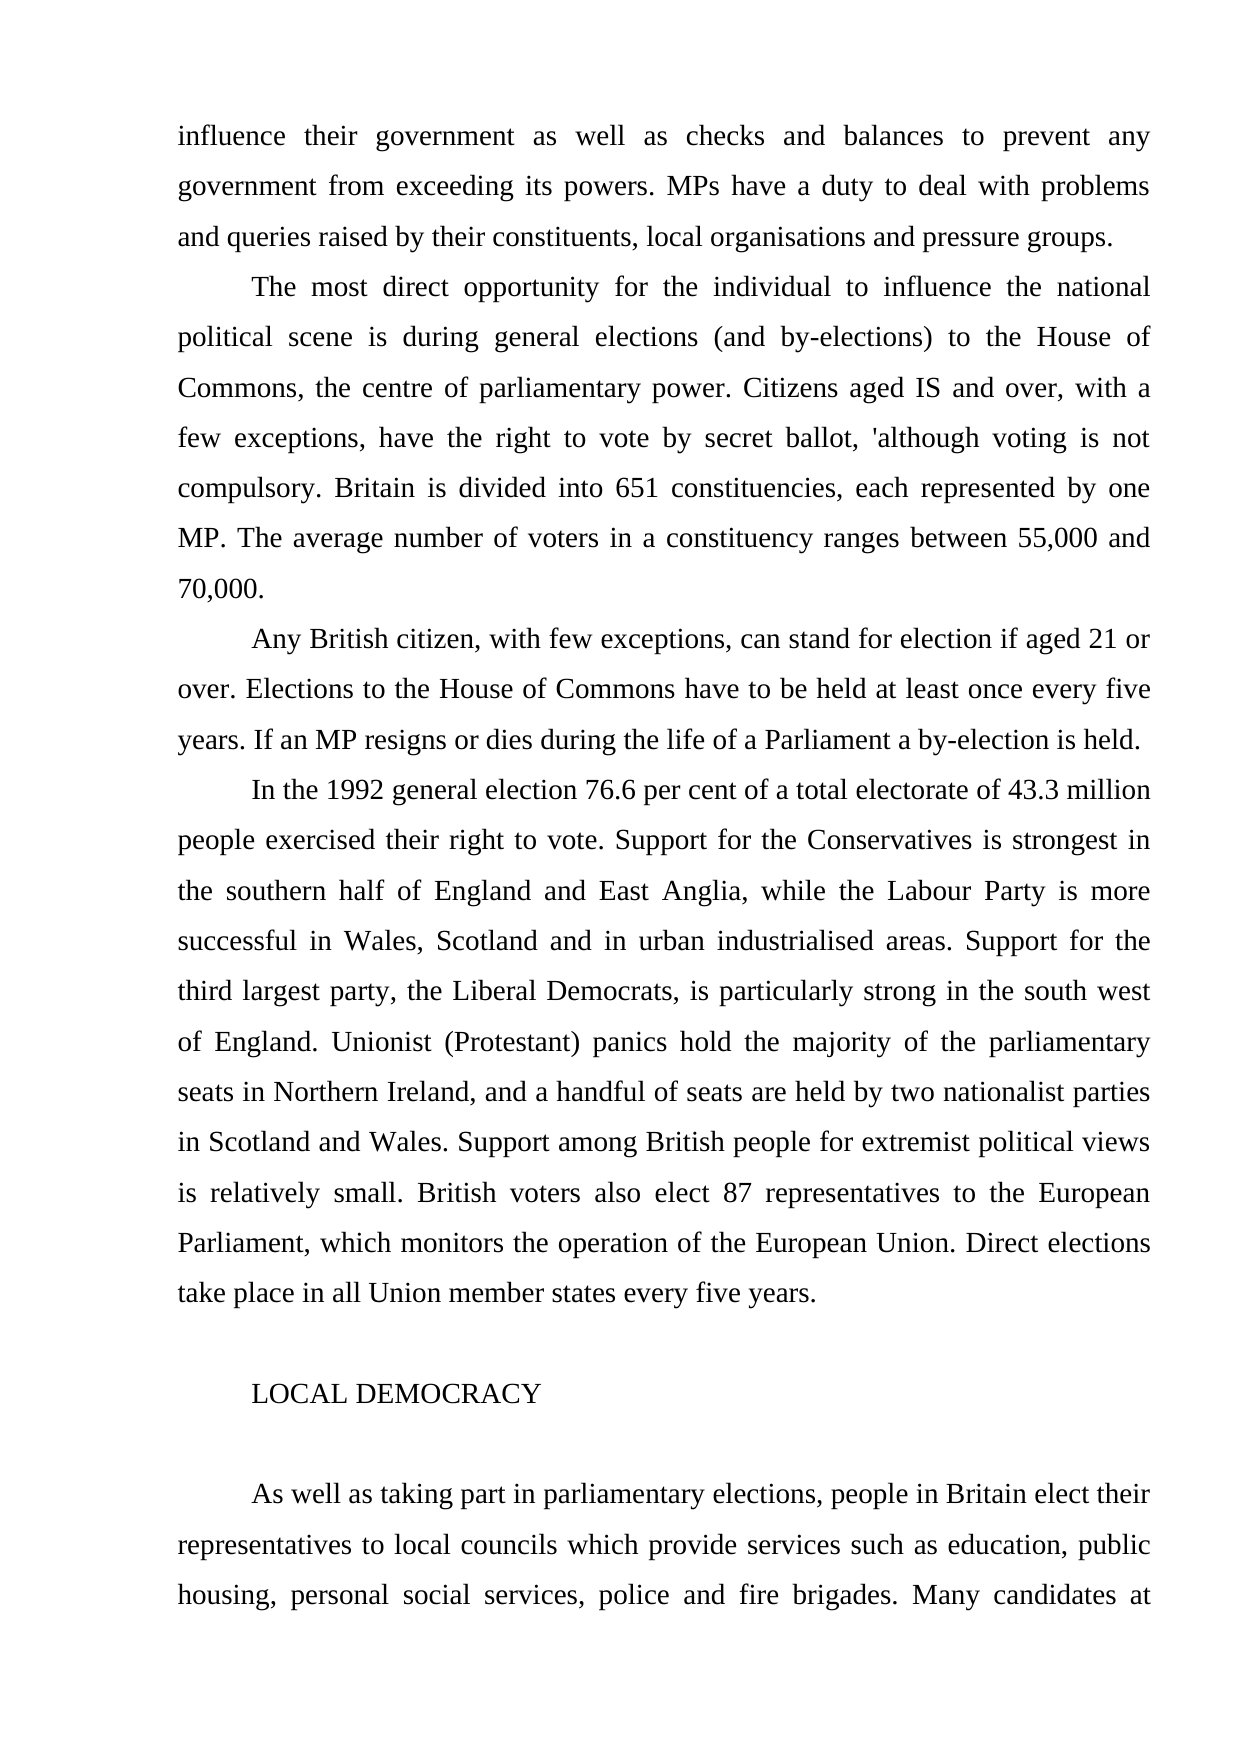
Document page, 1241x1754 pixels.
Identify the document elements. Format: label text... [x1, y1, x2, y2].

text In the 1992 general election 76.6 per cent of a total electorate of 43.3 million people exercised their right to vote. Support for the Conservatives is strongest in the southern half of England and East Anglia, while the Labour Party is more successful in Wales, Scotland and in urban industrialised areas. Support for the third largest party, the Liberal Democrats, is particularly strong in the south west of England. Unionist (Protestant) panics hold the majority of the parliamentary seats in Northern Ireland, and a handful of seats are held by two nationalist parties in Scotland and Wales. Support among British people for extremist political views is relatively small. British voters also elect 87 representatives to the European Parliament, which monitors the operation of the European Union. Direct elections take place in all Union member states every five years. [177, 772, 1152, 1309]
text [177, 118, 1152, 252]
text Any British citizen, with few exceptions, can stand for election if aged 21 or over. Elections to the House of Commons have to be held at least once every five years. If an MP resigns or dies during the life of a Parliament a by-election is held. [177, 621, 1152, 755]
text The most direct opportunity for the individual to influence the national political scene is during general elections (and by-elections) to the House of Commons, the centre of parliamentary power. Citizens aged IS and over, with a few exceptions, have the right to vote by secret ballot, 'although voting is not compulsory. Britain is divided into 651 constituencies, each represented by one MP. The average number of voters in a constituency ranges between 55,000 and 70,000. [177, 269, 1152, 604]
text LOCAL DEMOCRACY [177, 1376, 1152, 1409]
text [177, 1477, 1152, 1611]
